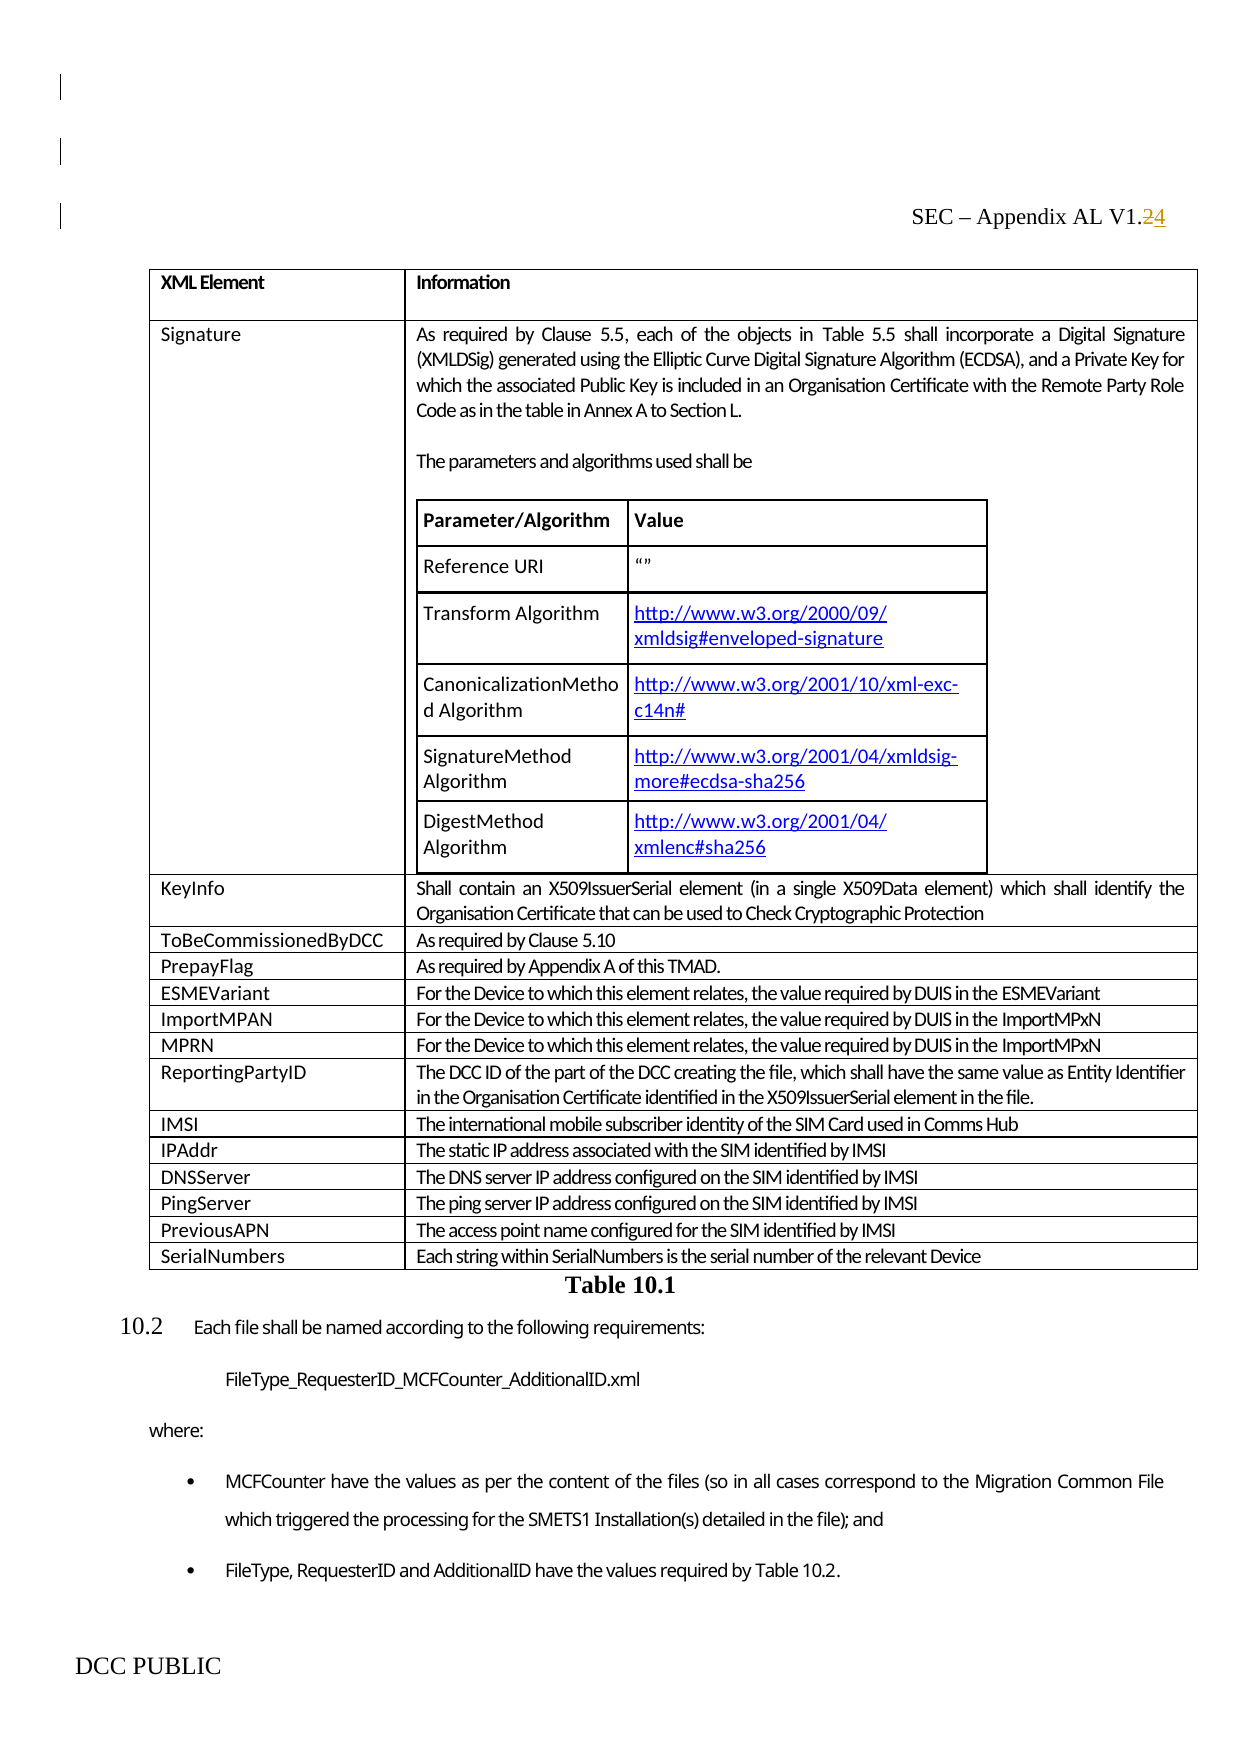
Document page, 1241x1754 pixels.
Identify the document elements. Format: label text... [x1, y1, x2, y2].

table_cell For the Device to which this element relates, the value required by DUIS in the ImportMPxN [406, 1006, 1197, 1032]
table_cell Shall contain an X509IssuerSerial element (in a single X509Data element) which shall identify the Organisation Certificate that can be used to Check Cryptographic Protection [406, 875, 1197, 926]
table_cell IMSI [150, 1111, 404, 1136]
table_header Information [406, 270, 1197, 320]
table_cell As required by Clause 5.5, each of the objects in Table 5.5 shall incorporate a Digital Signature (XMLDSig) generated using the Elliptic Curve Digital Signature Algorithm (ECDSA), and a Private Key for which the associated Public Key is included in an Organisation Certificate with the Remote Party Role Code as in the table in Annex A to Section L. The parameters and algorithms used shall be [406, 321, 1197, 874]
table_cell ToBeCommissionedByDCC [150, 927, 404, 952]
table_header XML Element [150, 270, 404, 320]
table_cell For the Device to which this element relates, the value required by DUIS in the ESMEVariant [406, 980, 1197, 1005]
table_cell The static IP address associated with the SIM identified by IMSI [406, 1138, 1197, 1163]
table_cell KeyInfo [150, 875, 404, 926]
table_cell IPAddr [150, 1138, 404, 1163]
table_cell PrepayFlag [150, 953, 404, 979]
table_cell ImportMPAN [150, 1006, 404, 1032]
table_cell Each string within SerialNumbers is the serial number of the relevant Device [406, 1243, 1197, 1269]
text where: [149, 1417, 1165, 1443]
table_cell SerialNumbers [150, 1243, 404, 1269]
table_cell ReportingPartyID [150, 1059, 404, 1110]
text FileType_RequesterID_MCFCounter_AdditionalID.xml [225, 1367, 1165, 1392]
subtitle Each file shall be named according to the following requirements: [119, 1311, 1165, 1340]
table_cell ESMEVariant [150, 980, 404, 1005]
list FileType, RequesterID and AdditionalID have the values required by Table 10.2. [187, 1557, 1165, 1583]
table_cell MPRN [150, 1033, 404, 1058]
table_cell The DCC ID of the part of the DCC creating the file, which shall have the same value as Entity Identifier in the Organisation Certificate identified in the X509IssuerSerial element in the file. [406, 1059, 1197, 1110]
table_cell For the Device to which this element relates, the value required by DUIS in the ImportMPxN [406, 1033, 1197, 1058]
table_cell As required by Appendix A of this TMAD. [406, 953, 1197, 979]
list MCFCounter have the values as per the content of the files (so in all cases correspond to the Migration Common File which triggered the processing for the SMETS1 Installation(s) detailed in the file); and [187, 1468, 1165, 1532]
table_cell PreviousAPN [150, 1217, 404, 1242]
table_cell The access point name configured for the SIM identified by IMSI [406, 1217, 1197, 1242]
table_cell DNSServer [150, 1164, 404, 1189]
table_cell PingServer [150, 1190, 404, 1216]
table_cell The DNS server IP address configured on the SIM identified by IMSI [406, 1164, 1197, 1189]
table_cell As required by Clause 5.10 [406, 927, 1197, 952]
table_cell The ping server IP address configured on the SIM identified by IMSI [406, 1190, 1197, 1216]
table_cell Signature [150, 321, 404, 874]
table_cell The international mobile subscriber identity of the SIM Card used in Comms Hub [406, 1111, 1197, 1136]
